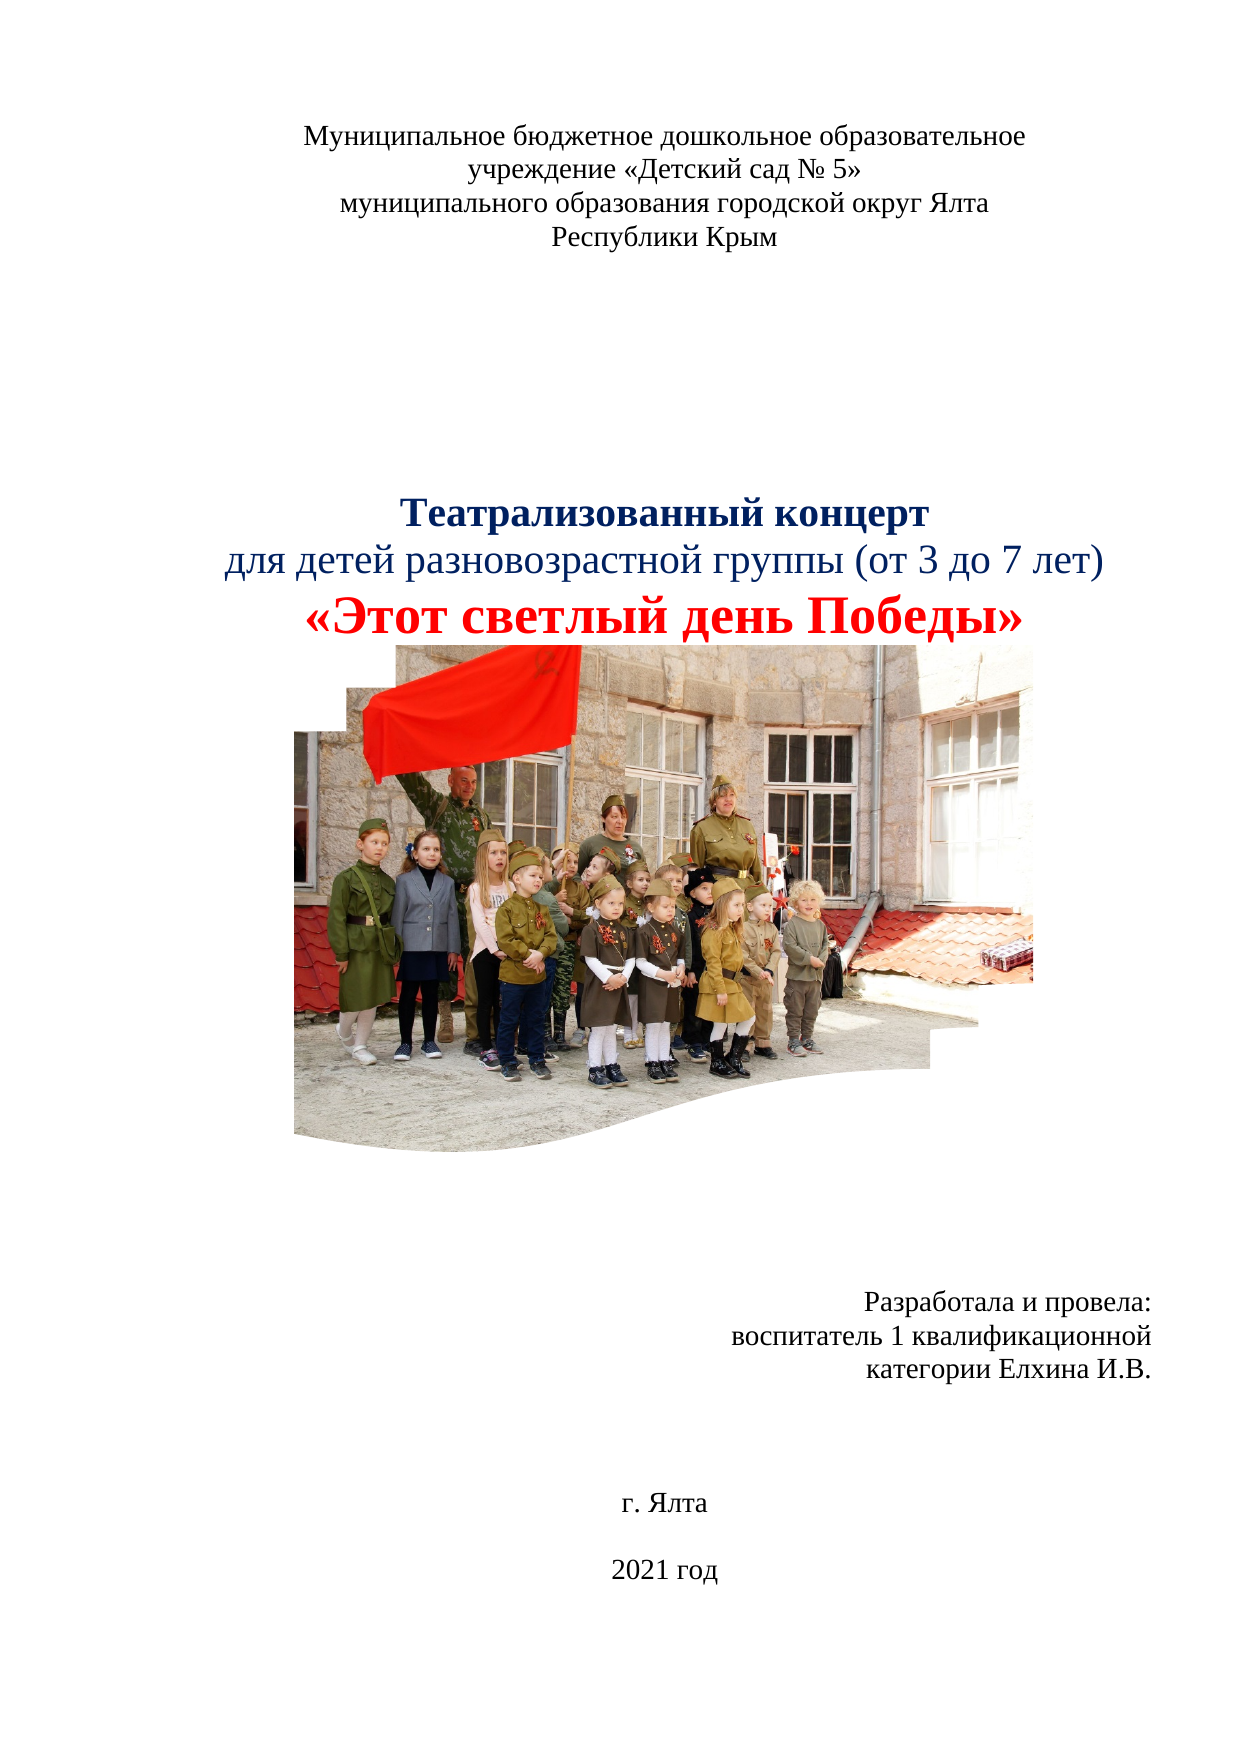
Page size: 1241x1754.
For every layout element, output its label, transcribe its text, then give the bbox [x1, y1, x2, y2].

picture [294, 645, 1034, 1152]
text Республики Крым [177, 219, 1152, 252]
text г. Ялта [177, 1485, 1152, 1519]
text воспитатель 1 квалификационной [177, 1318, 1152, 1351]
text Муниципальное бюджетное дошкольное образовательное [177, 118, 1152, 152]
text для детей разновозрастной группы (от 3 до 7 лет) [177, 535, 1152, 583]
text муниципального образования городской округ Ялта [177, 185, 1152, 219]
text «Этот светлый день Победы» [177, 583, 1152, 645]
text Разработала и провела: [177, 1284, 1152, 1318]
text категории Елхина И.В. [177, 1351, 1152, 1385]
text 2021 год [177, 1552, 1152, 1586]
text учреждение «Детский сад № 5» [177, 152, 1152, 185]
text Театрализованный концерт [177, 487, 1152, 535]
